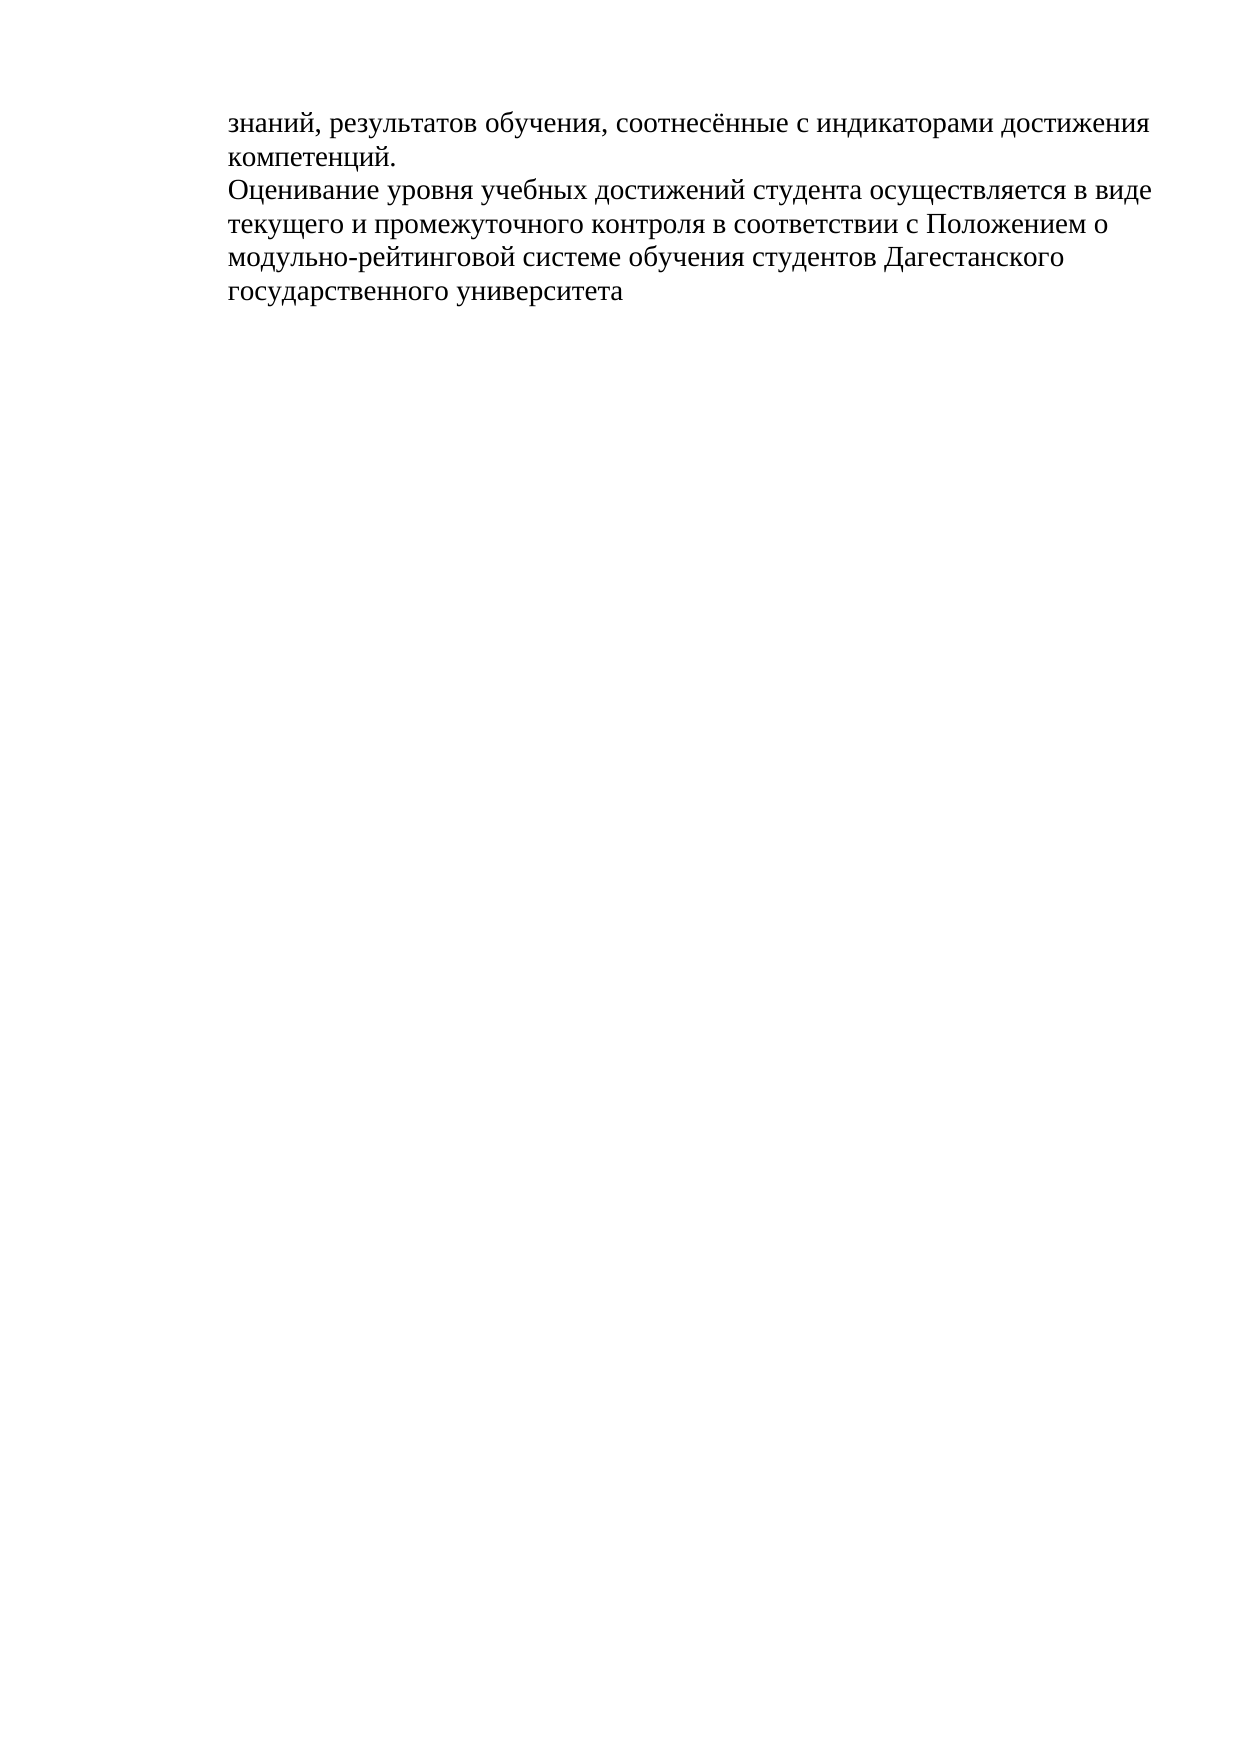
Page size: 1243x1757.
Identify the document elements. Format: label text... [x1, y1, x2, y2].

text Оценивание уровня учебных достижений студента осуществляется в виде текущего и промежуточного контроля в соответствии с Положением о модульно-рейтинговой системе обучения студентов Дагестанского государственного университета [228, 172, 1153, 307]
text знаний, результатов обучения, соотнесённые с индикаторами достижения компетенций. [228, 105, 1168, 172]
